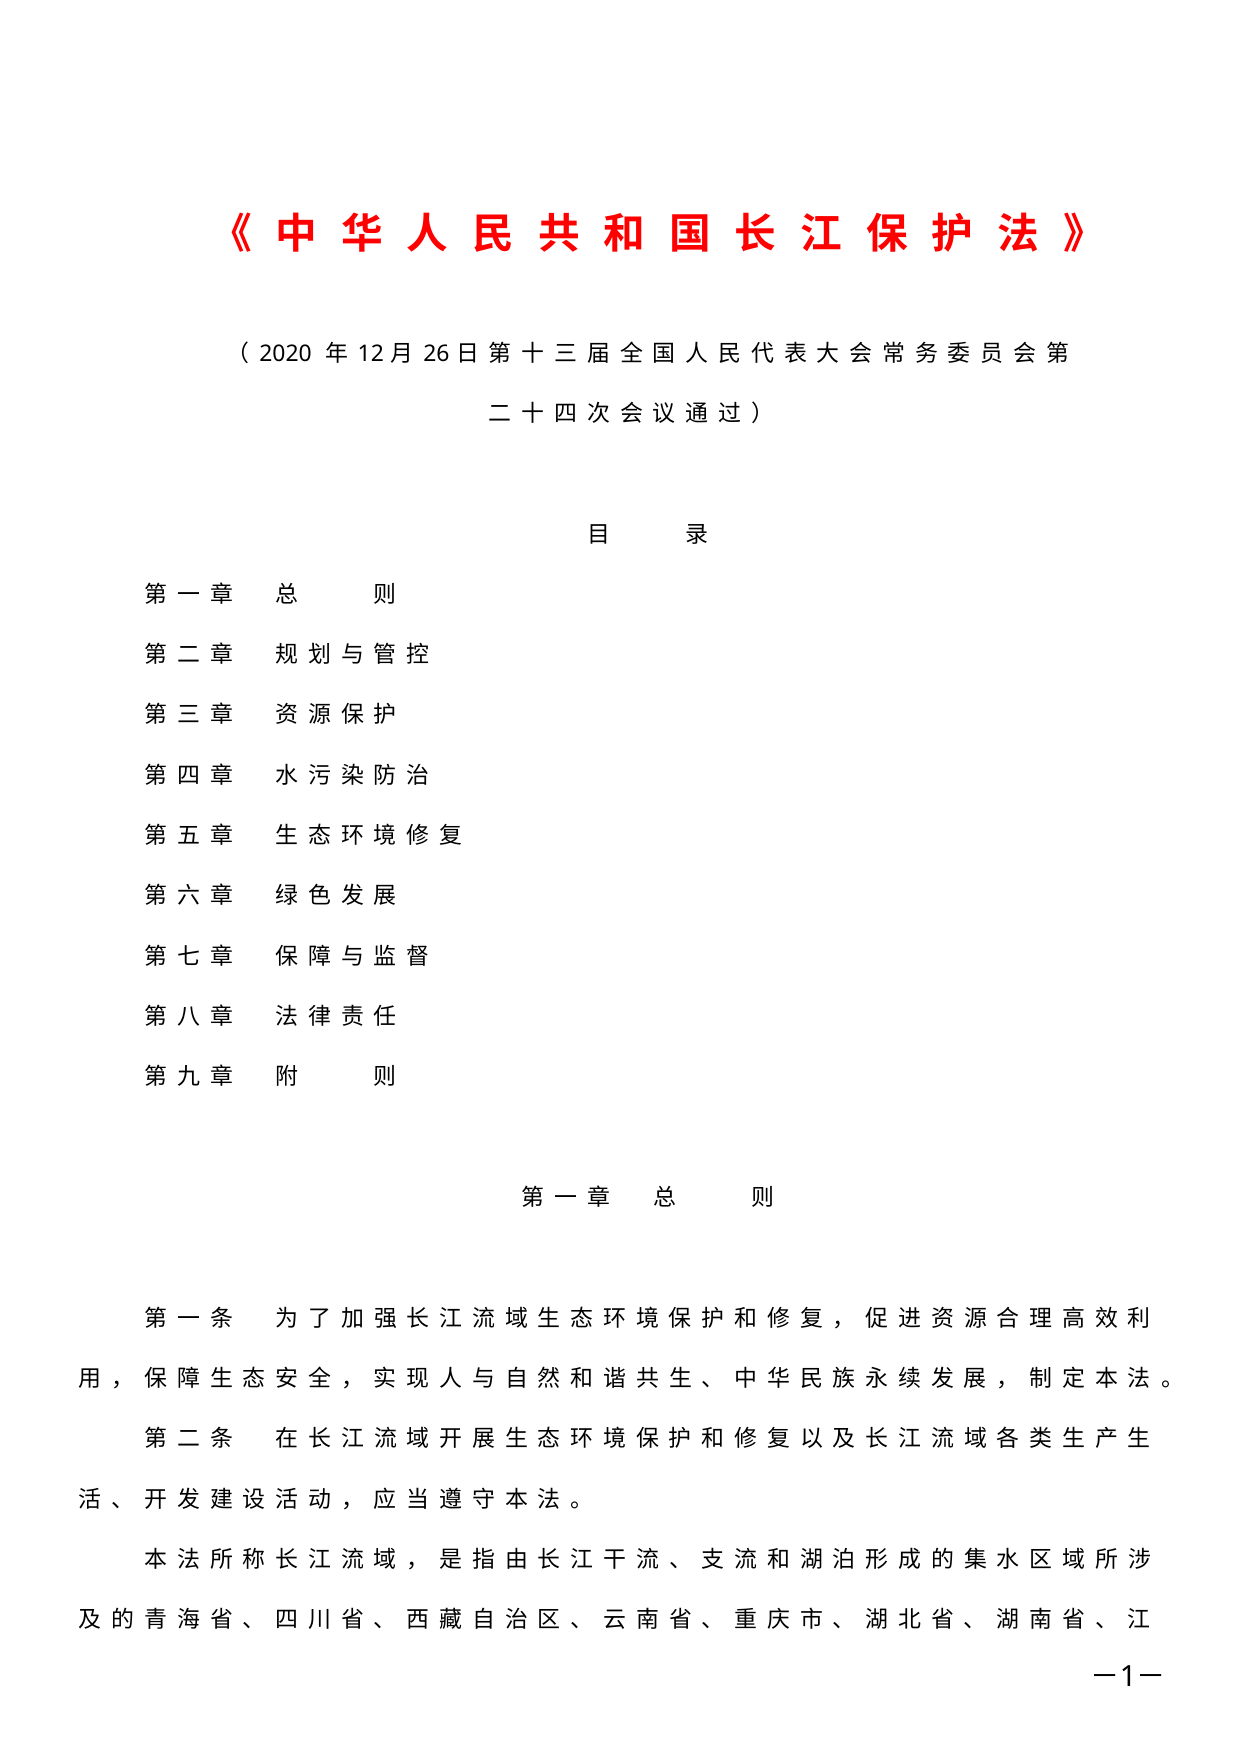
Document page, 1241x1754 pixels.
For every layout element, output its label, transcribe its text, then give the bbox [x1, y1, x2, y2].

text 第一条 为了加强长江流域生态环境保护和修复，促进资源合理高效利用，保障生态安全，实现人与自然和谐共生、中华民族永续发展，制定本法。 [79, 1286, 1161, 1407]
text 第九章 附 则 [79, 1045, 1161, 1105]
text 第三章 资源保护 [79, 683, 1161, 743]
text 第二章 规划与管控 [79, 622, 1161, 683]
text 第八章 法律责任 [79, 984, 1161, 1045]
text 《中华人民共和国长江保护法》 [79, 200, 1161, 261]
text 第一章 总 则 [79, 1165, 1161, 1226]
text 第七章 保障与监督 [79, 924, 1161, 984]
text 第六章 绿色发展 [79, 864, 1161, 924]
text 第二条 在长江流域开展生态环境保护和修复以及长江流域各类生产生活、开发建设活动，应当遵守本法。 [79, 1407, 1161, 1527]
text 目 录 [79, 502, 1161, 562]
text 第一章 总 则 [79, 562, 1161, 622]
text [79, 1527, 1161, 1648]
text （2020年12月26日第十三届全国人民代表大会常务委员会第二十四次会议通过） [144, 321, 1096, 442]
text 第五章 生态环境修复 [79, 803, 1161, 864]
text 第四章 水污染防治 [79, 743, 1161, 803]
